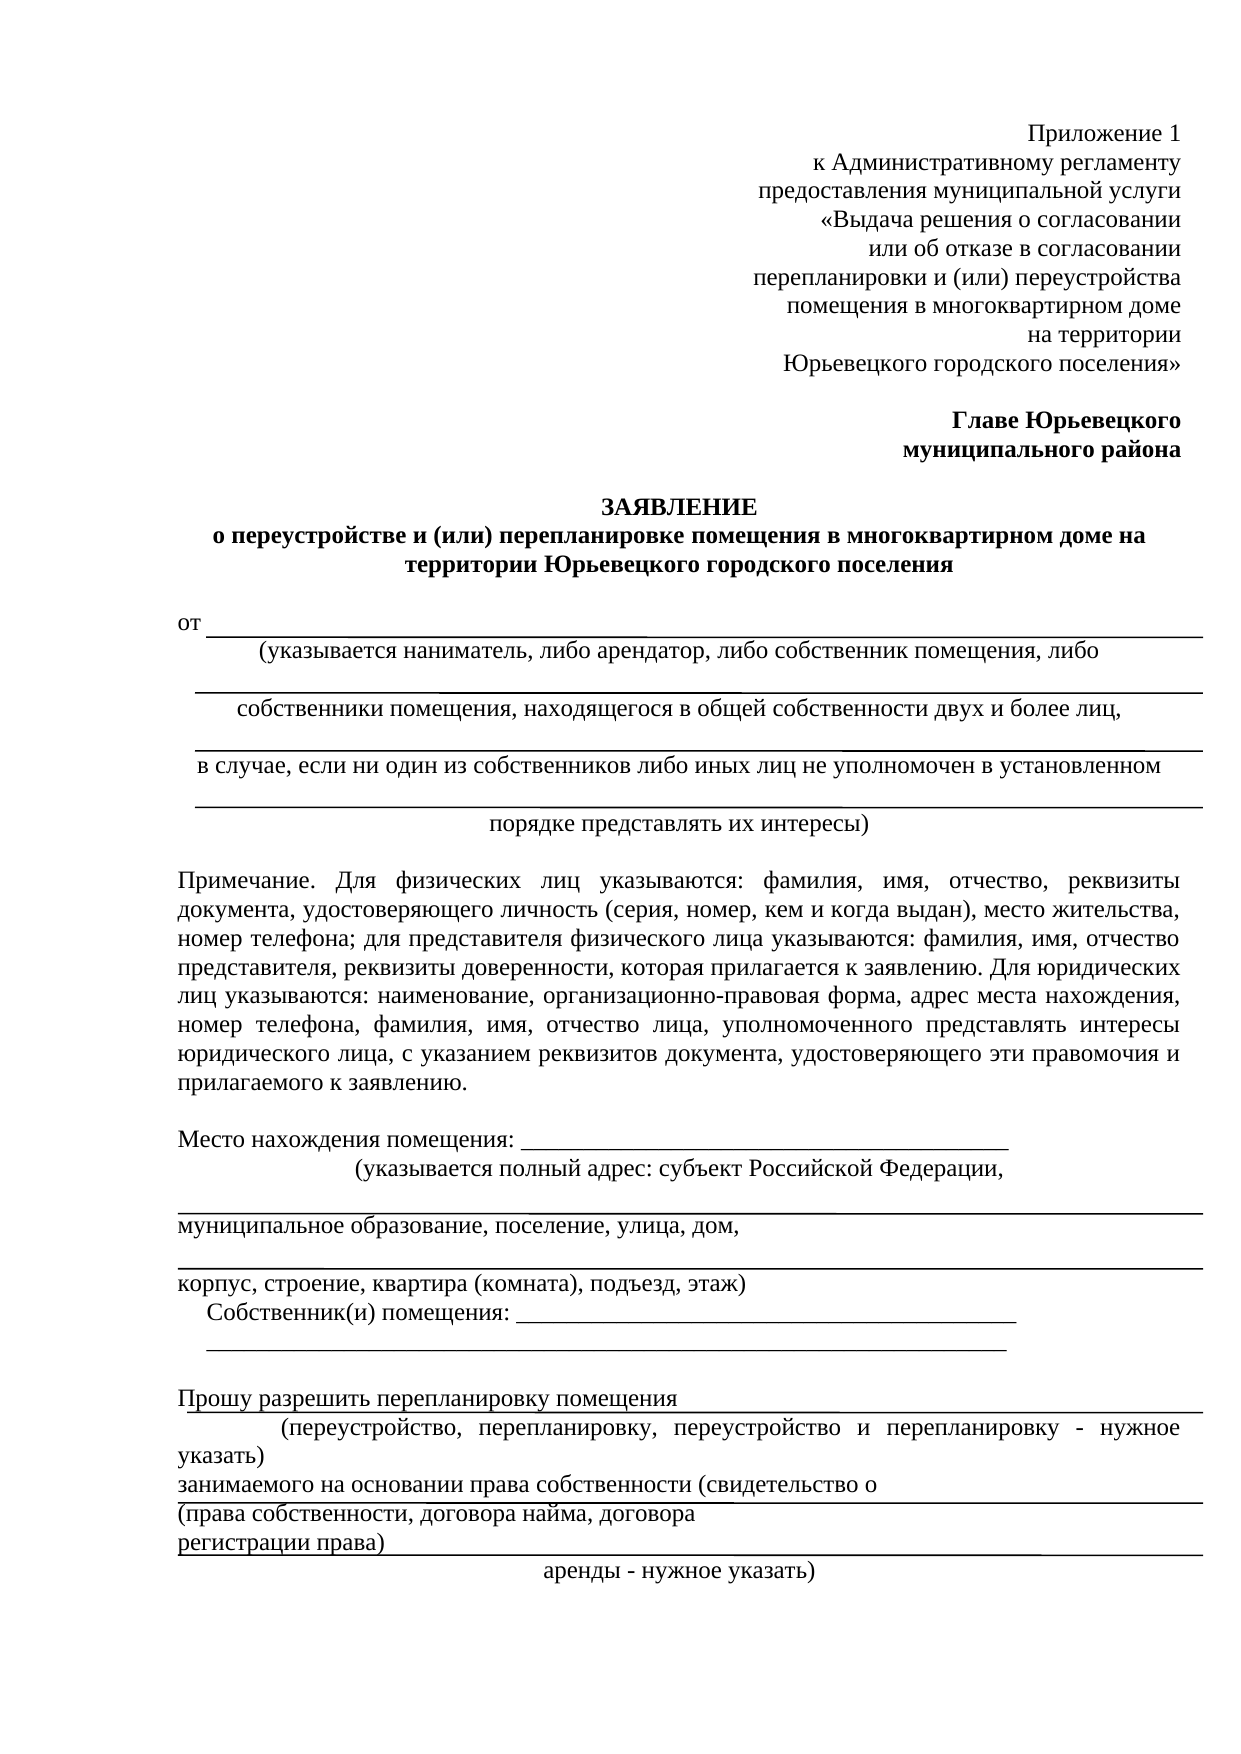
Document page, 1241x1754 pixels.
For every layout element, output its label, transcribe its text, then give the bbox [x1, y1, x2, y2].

text регистрации права) [177, 1527, 1181, 1554]
text помещения в многоквартирном доме [177, 291, 1181, 319]
text (указывается полный адрес: субъект Российской Федерации, [177, 1153, 1181, 1182]
text (права собственности, договора найма, договора [177, 1504, 1181, 1527]
text в случае, если ни один из собственников либо иных лиц не уполномочен в установленном [177, 751, 1181, 779]
text о переустройстве и (или) перепланировке помещения в многоквартирном доме на территории Юрьевецкого городского поселения [177, 521, 1181, 578]
text аренды - нужное указать) [177, 1556, 1181, 1584]
text (переустройство, перепланировку, переустройство и перепланировку - нужное указать) [177, 1412, 1181, 1469]
text (указывается наниматель, либо арендатор, либо собственник помещения, либо [177, 636, 1181, 664]
text Место нахождения помещения: _______________________________________ [177, 1124, 1181, 1153]
text ЗАЯВЛЕНИЕ [177, 492, 1181, 521]
text на территории [177, 319, 1181, 348]
text «Выдача решения о согласовании [177, 204, 1181, 233]
text Приложение 1 [177, 118, 1181, 147]
text перепланировки и (или) переустройства [177, 262, 1181, 291]
text или об отказе в согласовании [177, 233, 1181, 262]
text Юрьевецкого городского поселения» [177, 348, 1181, 377]
text от [177, 607, 1181, 636]
text Примечание. Для физических лиц указываются: фамилия, имя, отчество, реквизиты документа, удостоверяющего личность (серия, номер, кем и когда выдан), место жительства, номер телефона; для представителя физического лица указываются: фамилия, имя, отчество представителя, реквизиты доверенности, которая прилагается к заявлению. Для юридических лиц указываются: наименование, организационно-правовая форма, адрес места нахождения, номер телефона, фамилия, имя, отчество лица, уполномоченного представлять интересы юридического лица, с указанием реквизитов документа, удостоверяющего эти правомочия и прилагаемого к заявлению. [177, 866, 1181, 1096]
text Собственник(и) помещения: ________________________________________ [177, 1297, 1181, 1326]
text муниципального района [177, 434, 1181, 463]
text к Административному регламенту [177, 147, 1181, 176]
text муниципальное образование, поселение, улица, дом, [177, 1215, 1181, 1239]
text собственники помещения, находящегося в общей собственности двух и более лиц, [177, 693, 1181, 722]
text ________________________________________________________________ [177, 1326, 1181, 1354]
text занимаемого на основании права собственности (свидетельство о [177, 1469, 1181, 1498]
text Прошу разрешить перепланировку помещения [177, 1383, 1181, 1412]
text порядке представлять их интересы) [177, 808, 1181, 837]
text Главе Юрьевецкого [177, 406, 1181, 434]
text предоставления муниципальной услуги [177, 176, 1181, 204]
text корпус, строение, квартира (комната), подъезд, этаж) [177, 1270, 1181, 1297]
